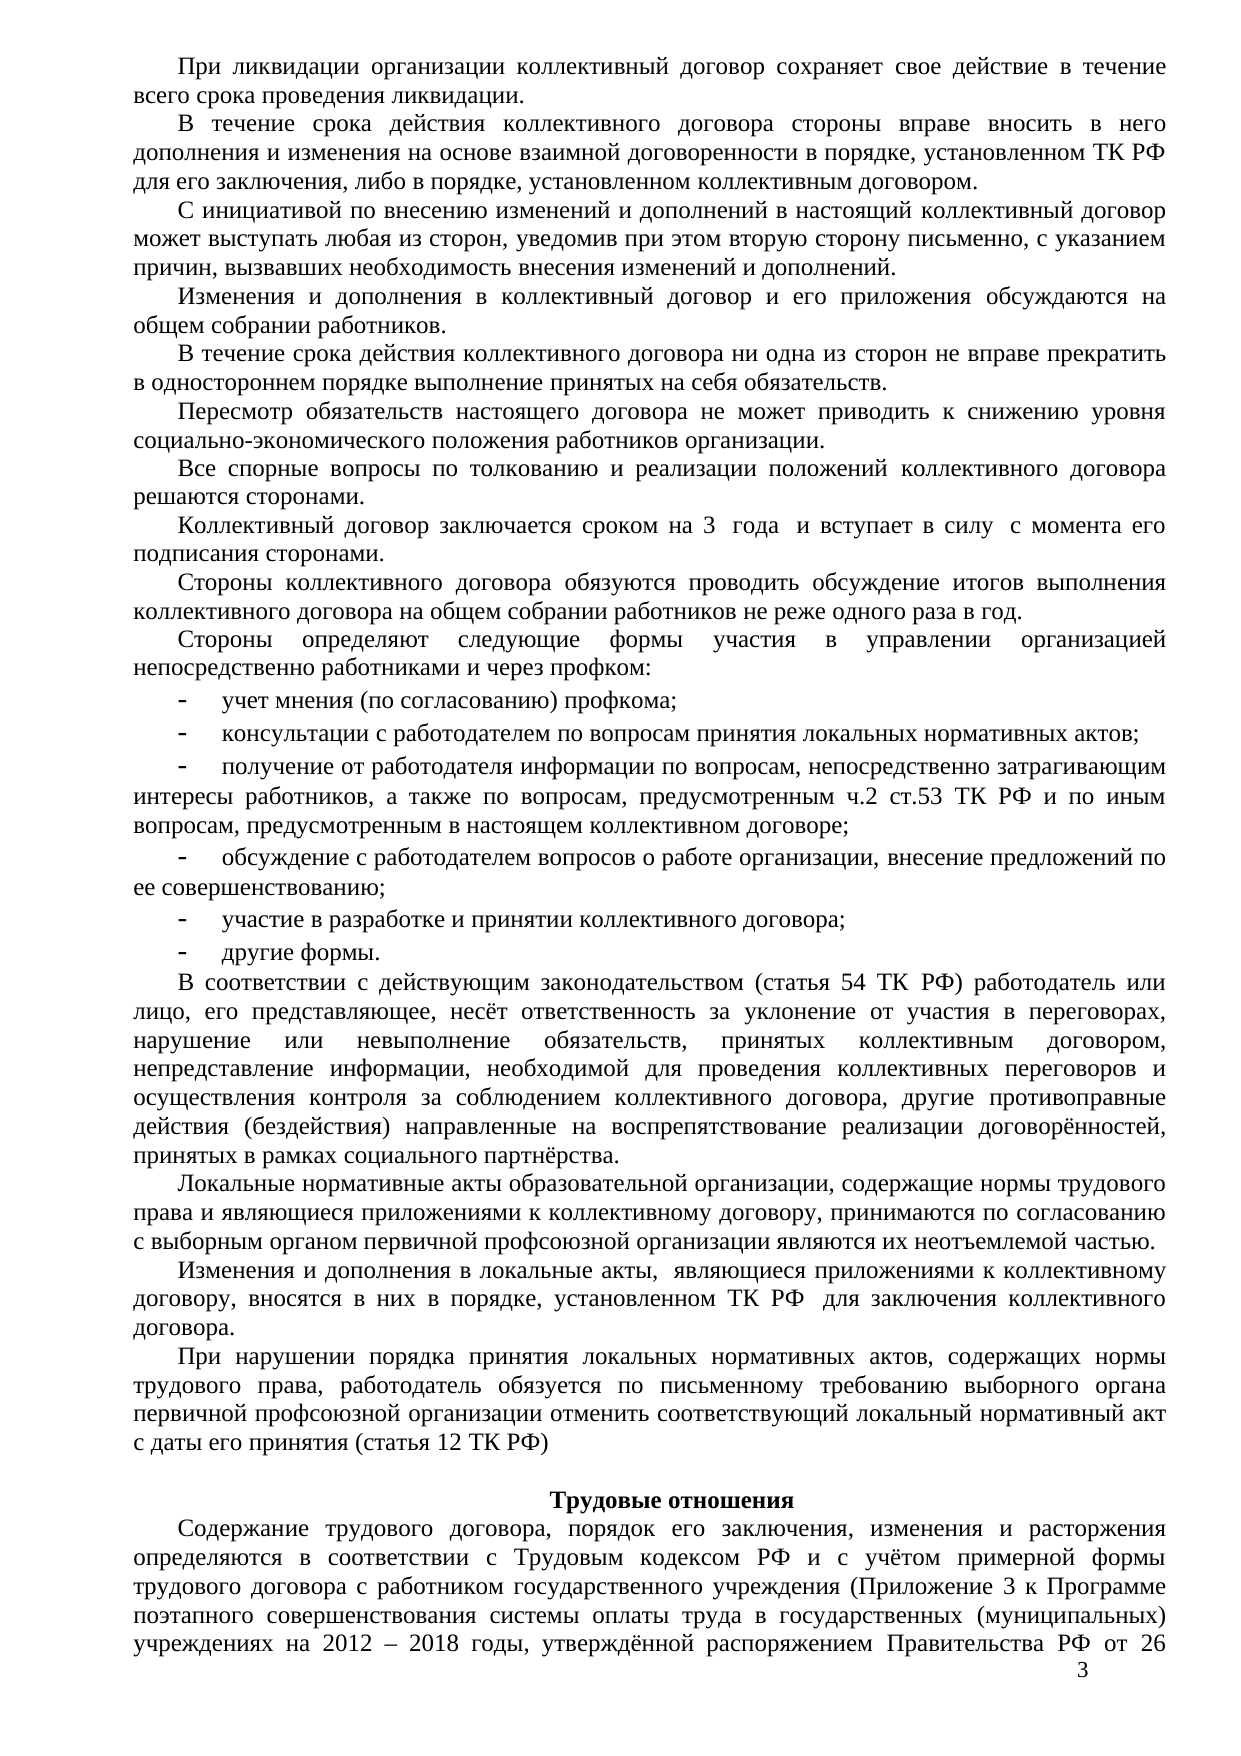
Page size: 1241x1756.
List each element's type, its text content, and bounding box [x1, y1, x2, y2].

text При ликвидации организации коллективный договор сохраняет свое действие в течение всего срока проведения ликвидации. [133, 52, 1166, 108]
text Стороны коллективного договора обязуются проводить обсуждение итогов выполнения коллективного договора на общем собрании работников не реже одного раза в год. [133, 567, 1166, 625]
text Коллективный договор заключается сроком на 3 года и вступает в силу с момента его подписания сторонами. [133, 510, 1166, 567]
text В течение срока действия коллективного договора стороны вправе вносить в него дополнения и изменения на основе взаимной договоренности в порядке, установленном ТК РФ для его заключения, либо в порядке, установленном коллективным договором. [133, 108, 1166, 195]
text В соответствии с действующим законодательством (статья 54 ТК РФ) работодатель или лицо, его представляющее, несёт ответственность за уклонение от участия в переговорах, нарушение или невыполнение обязательств, принятых коллективным договором, непредставление информации, необходимой для проведения коллективных переговоров и осуществления контроля за соблюдением коллективного договора, другие противоправные действия (бездействия) направленные на воспрепятствование реализации договорённостей, принятых в рамках социального партнёрства. [133, 967, 1166, 1168]
list консультации с работодателем по вопросам принятия локальных нормативных актов; [133, 715, 1166, 747]
text Локальные нормативные акты образовательной организации, содержащие нормы трудового права и являющиеся приложениями к коллективному договору, принимаются по согласованию с выборным органом первичной профсоюзной организации являются их неотъемлемой частью. [133, 1168, 1166, 1255]
list другие формы. [133, 934, 1166, 967]
text В течение срока действия коллективного договора ни одна из сторон не вправе прекратить в одностороннем порядке выполнение принятых на себя обязательств. [133, 338, 1166, 396]
text Стороны определяют следующие формы участия в управлении организацией непосредственно работниками и через профком: [133, 625, 1166, 681]
list получение от работодателя информации по вопросам, непосредственно затрагивающим интересы работников, а также по вопросам, предусмотренным ч.2 ст.53 ТК РФ и по иным вопросам, предусмотренным в настоящем коллективном договоре; [133, 747, 1166, 838]
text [133, 1513, 1166, 1657]
text Пересмотр обязательств настоящего договора не может приводить к снижению уровня социально-экономического положения работников организации. [133, 396, 1166, 453]
text С инициативой по внесению изменений и дополнений в настоящий коллективный договор может выступать любая из сторон, уведомив при этом вторую сторону письменно, с указанием причин, вызвавших необходимость внесения изменений и дополнений. [133, 195, 1166, 281]
list учет мнения (по согласованию) профкома; [133, 681, 1166, 715]
text Изменения и дополнения в локальные акты, являющиеся приложениями к коллективному договору, вносятся в них в порядке, установленном ТК РФ для заключения коллективного договора. [133, 1255, 1166, 1341]
text Трудовые отношения [133, 1485, 1166, 1513]
text Все спорные вопросы по толкованию и реализации положений коллективного договора решаются сторонами. [133, 453, 1166, 510]
list участие в разработке и принятии коллективного договора; [133, 901, 1166, 934]
text При нарушении порядка принятия локальных нормативных актов, содержащих нормы трудового права, работодатель обязуется по письменному требованию выборного органа первичной профсоюзной организации отменить соответствующий локальный нормативный акт с даты его принятия (статья 12 ТК РФ) [133, 1341, 1166, 1456]
text Изменения и дополнения в коллективный договор и его приложения обсуждаются на общем собрании работников. [133, 281, 1166, 338]
list обсуждение с работодателем вопросов о работе организации, внесение предложений по ее совершенствованию; [133, 838, 1166, 901]
